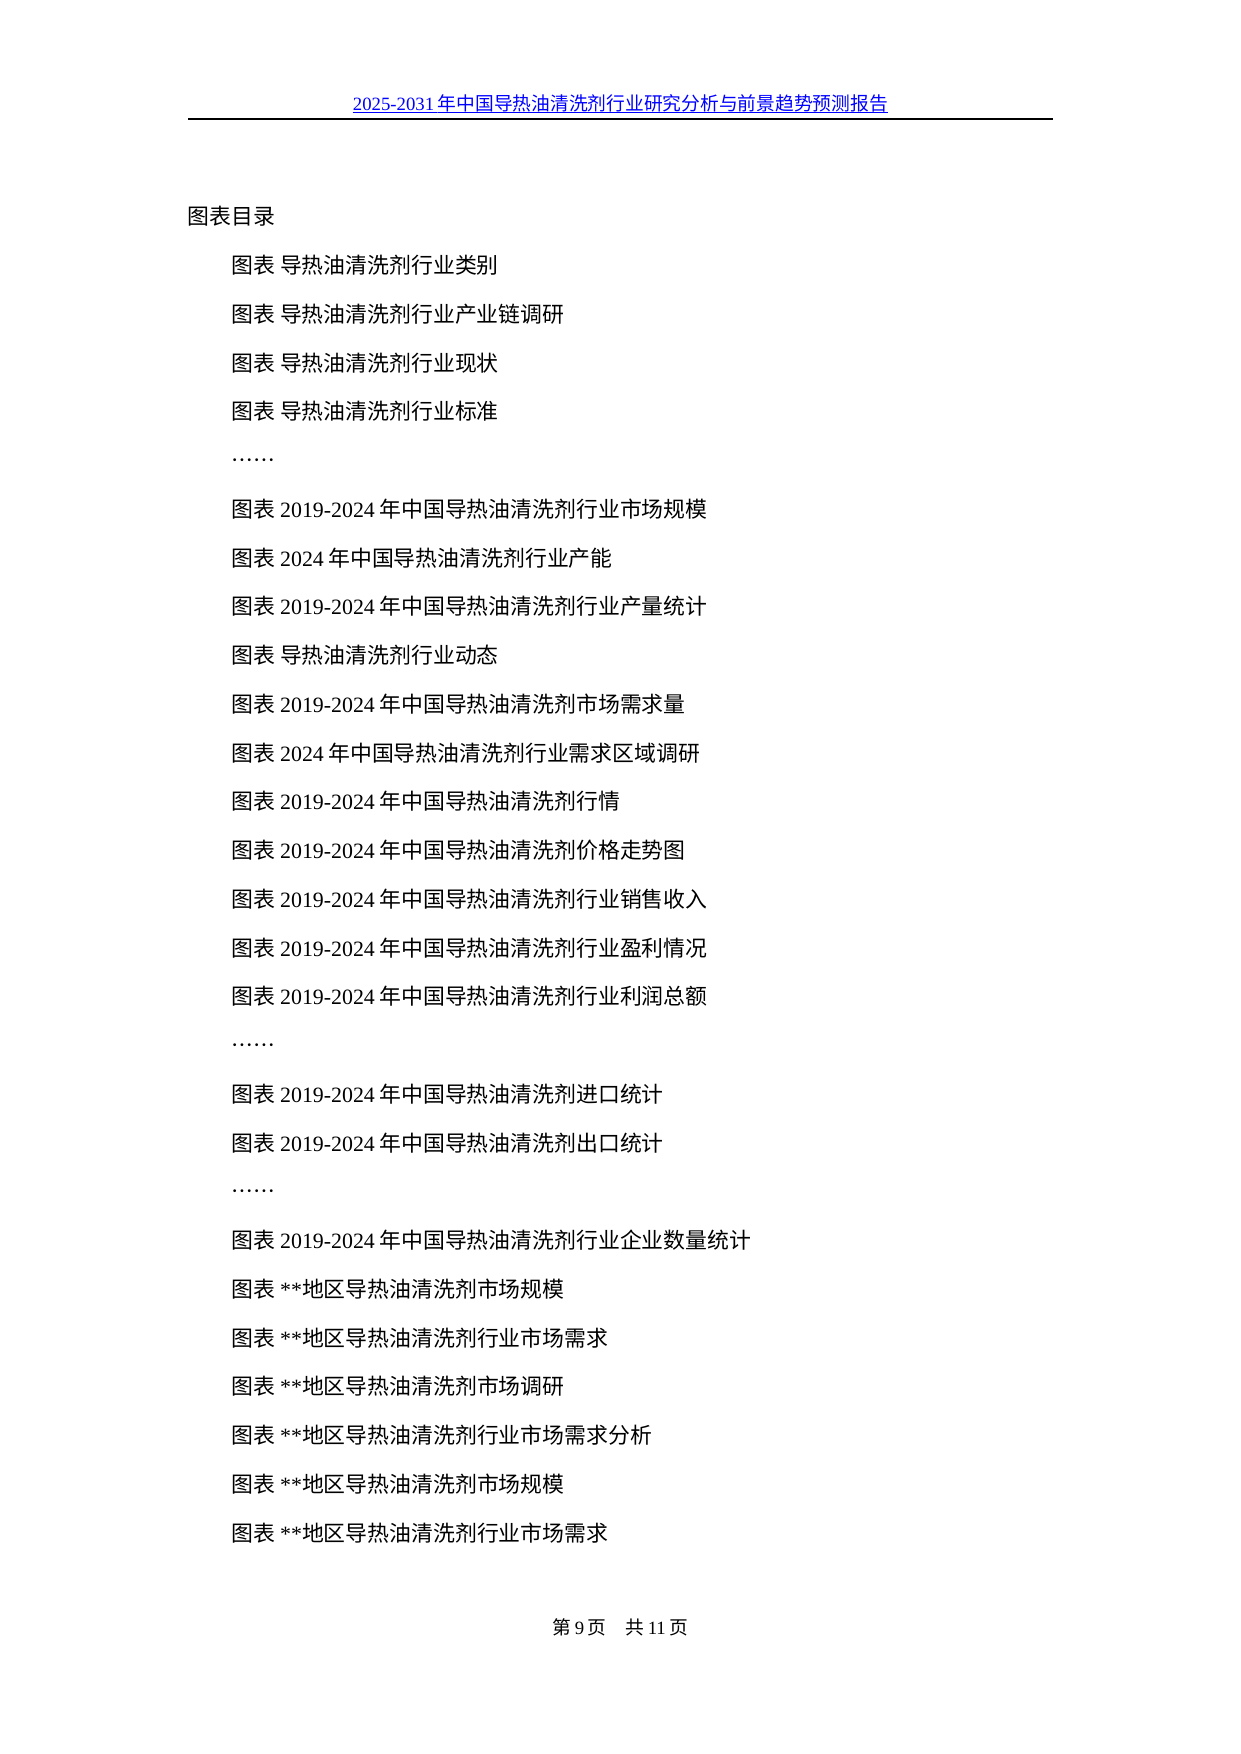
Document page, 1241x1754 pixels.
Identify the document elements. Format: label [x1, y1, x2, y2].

text [187, 150, 1053, 1548]
